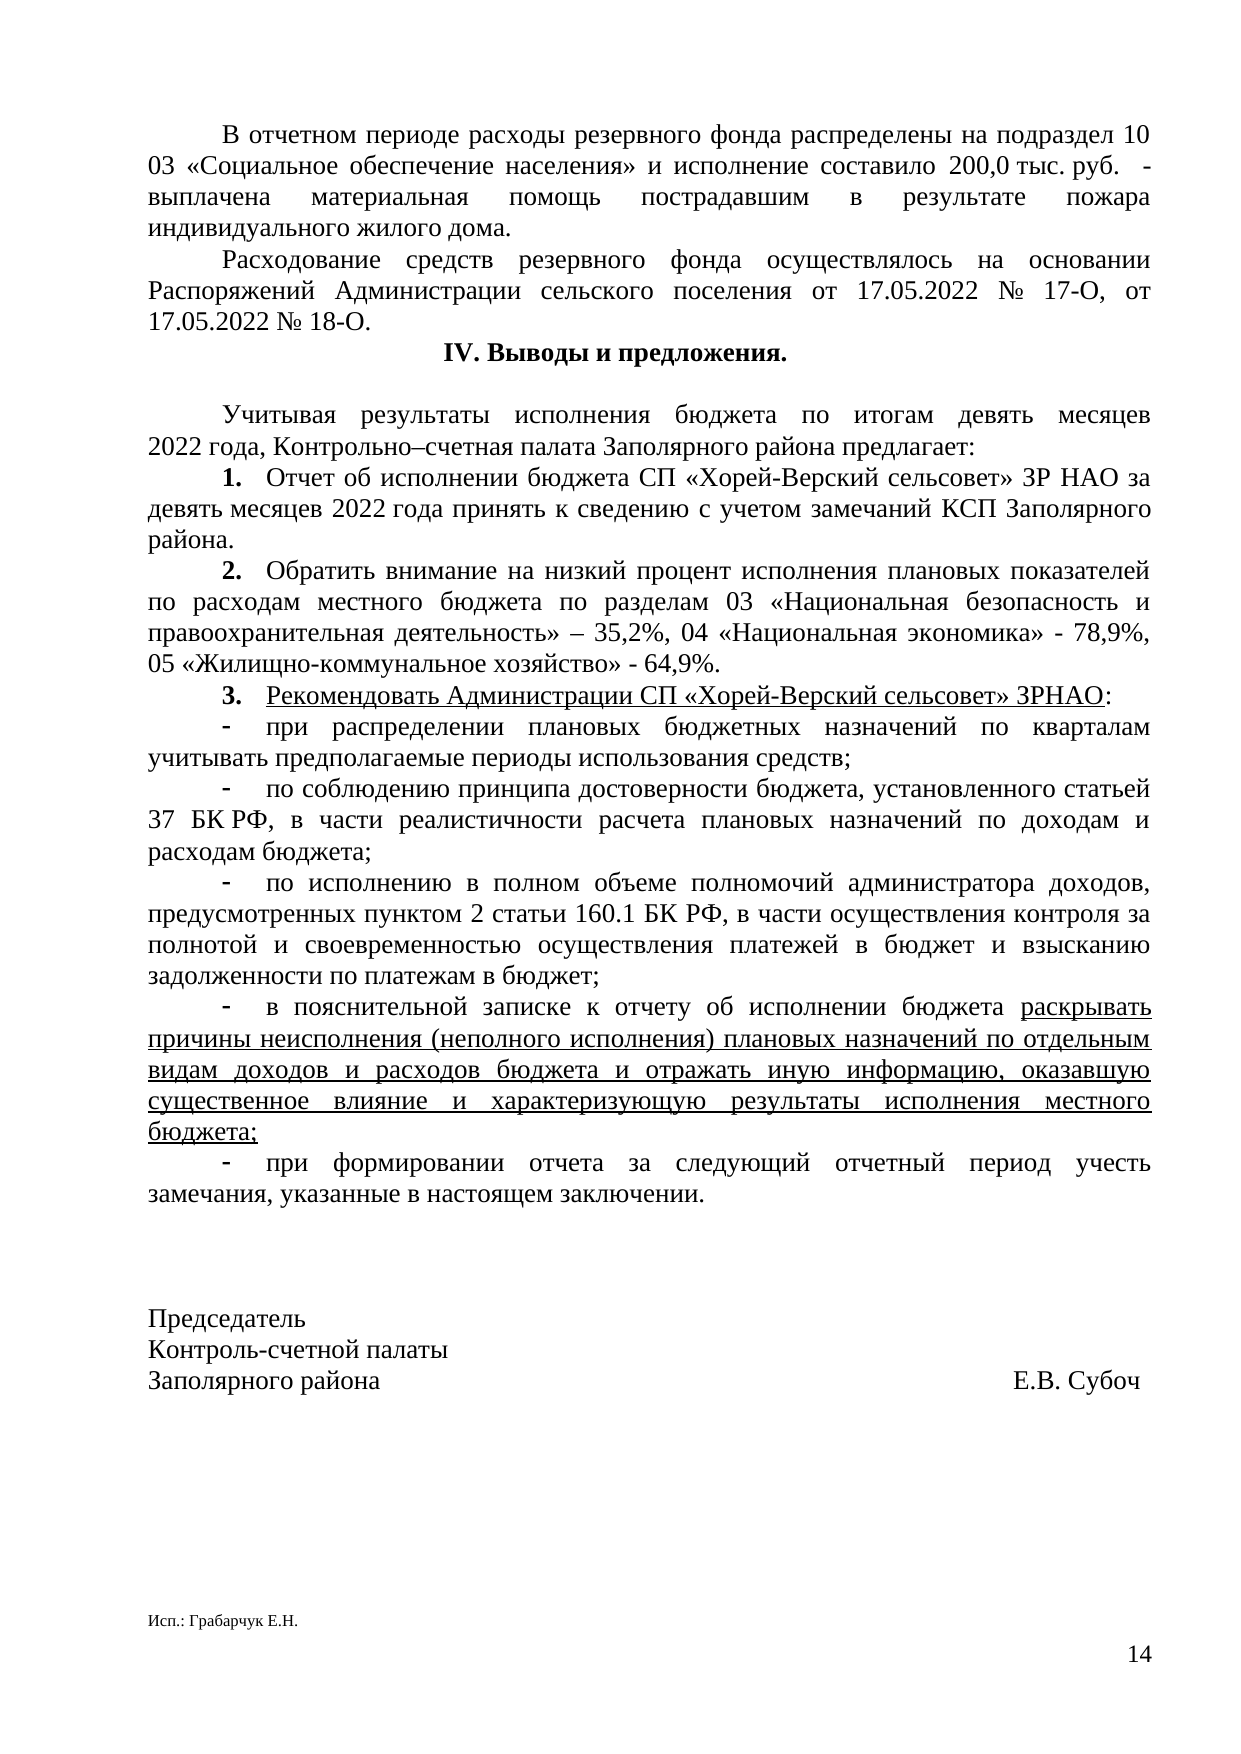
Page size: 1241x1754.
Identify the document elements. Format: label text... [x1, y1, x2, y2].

list по исполнению в полном объеме полномочий администратора доходов, предусмотренных пунктом 2 статьи 160.1 БК РФ, в части осуществления контроля за полнотой и своевременностью осуществления платежей в бюджет и взысканию задолженности по платежам в бюджет; [148, 866, 1152, 991]
list Выводы и предложения. [443, 336, 1152, 367]
text Расходование средств резервного фонда осуществлялось на основании Распоряжений Администрации сельского поселения от 17.05.2022 № 17-О, от 17.05.2022 № 18-О. [148, 243, 1152, 336]
text Контроль-счетной палаты [148, 1333, 1152, 1364]
text Учитывая результаты исполнения бюджета по итогам девять месяцев 2022 года, Контрольно–счетная палата Заполярного района предлагает: [148, 398, 1152, 461]
list по соблюдению принципа достоверности бюджета, установленного статьей 37 БК РФ, в части реалистичности расчета плановых назначений по доходам и расходам бюджета; [148, 772, 1152, 866]
text Председатель [148, 1302, 1152, 1333]
text Заполярного района Е.В. Субоч [148, 1364, 1152, 1396]
list Отчет об исполнении бюджета СП «Хорей-Верский сельсовет» ЗР НАО за девять месяцев 2022 года принять к сведению с учетом замечаний КСП Заполярного района. [148, 461, 1152, 554]
list при распределении плановых бюджетных назначений по кварталам учитывать предполагаемые периоды использования средств; [148, 710, 1152, 772]
text В отчетном периоде расходы резервного фонда распределены на подраздел 10 03 «Социальное обеспечение населения» и исполнение составило 200,0 тыс. руб. - выплачена материальная помощь пострадавшим в результате пожара индивидуального жилого дома. [148, 118, 1152, 243]
list Рекомендовать Администрации СП «Хорей-Верский сельсовет» ЗРНАО: [148, 679, 1152, 710]
list в пояснительной записке к отчету об исполнении бюджета раскрывать причины неисполнения (неполного исполнения) плановых назначений по отдельным видам доходов и расходов бюджета и отражать иную информацию, оказавшую существенное влияние и характеризующую результаты исполнения местного бюджета; [148, 1113, 1152, 1146]
list Обратить внимание на низкий процент исполнения плановых показателей по расходам местного бюджета по разделам 03 «Национальная безопасность и правоохранительная деятельность» – 35,2%, 04 «Национальная экономика» - 78,9%, 05 «Жилищно-коммунальное хозяйство» - 64,9%. [148, 554, 1152, 679]
text Исп.: Грабарчук Е.Н. [148, 1611, 1152, 1630]
list в пояснительной записке к отчету об исполнении бюджета раскрывать причины неисполнения (неполного исполнения) плановых назначений по отдельным видам доходов и расходов бюджета и отражать иную информацию, оказавшую существенное влияние и характеризующую результаты исполнения местного бюджета; [148, 1050, 1152, 1111]
list при формировании отчета за следующий отчетный период учесть замечания, указанные в настоящем заключении. [148, 1146, 1152, 1209]
list в пояснительной записке к отчету об исполнении бюджета раскрывать причины неисполнения (неполного исполнения) плановых назначений по отдельным видам доходов и расходов бюджета и отражать иную информацию, оказавшую существенное влияние и характеризующую результаты исполнения местного бюджета; [148, 991, 1152, 1049]
